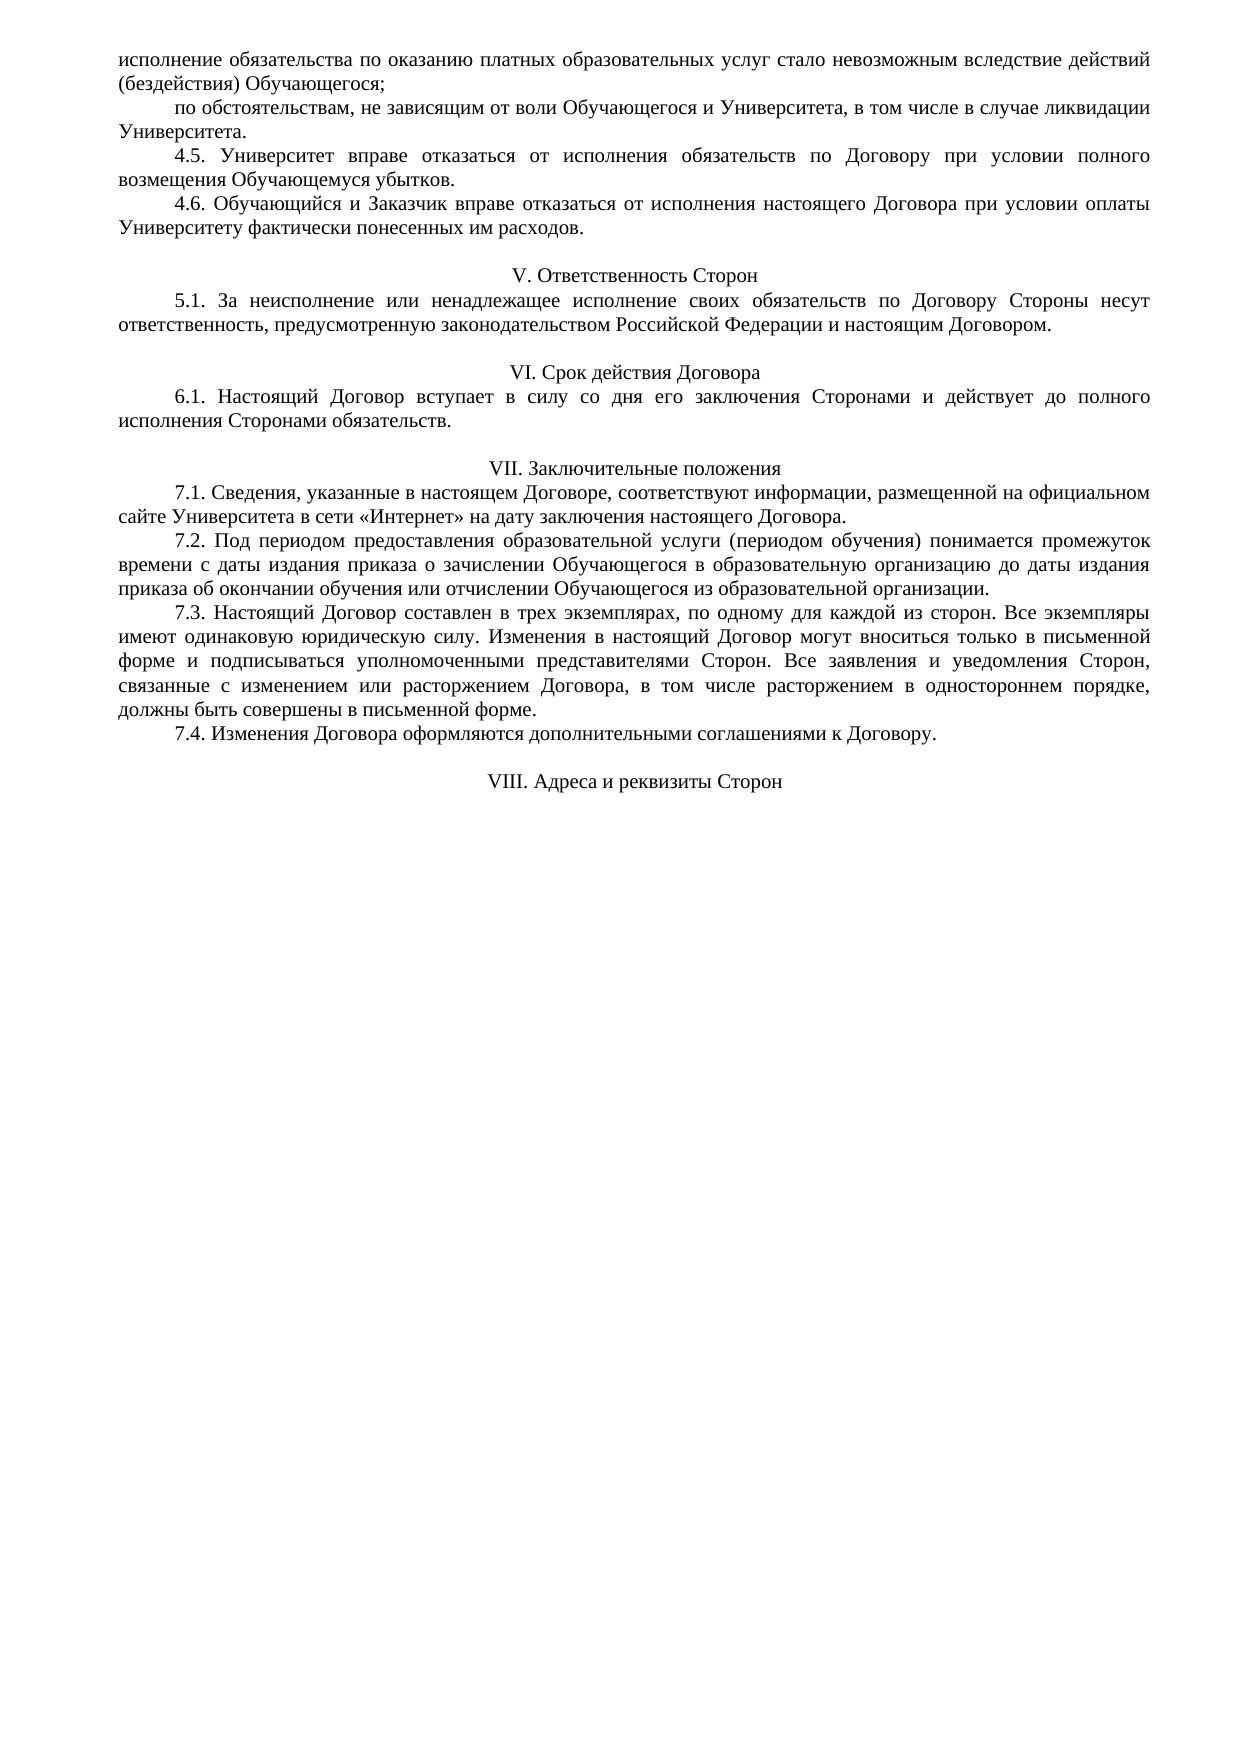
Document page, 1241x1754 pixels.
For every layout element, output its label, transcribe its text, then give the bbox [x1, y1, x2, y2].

text VI. Срок действия Договора [118, 360, 1152, 384]
text по обстоятельствам, не зависящим от воли Обучающегося и Университета, в том числе в случае ликвидации Университета. [118, 95, 1152, 143]
text VIII. Адреса и реквизиты Сторон [118, 769, 1152, 793]
text 7.3. Настоящий Договор составлен в трех экземплярах, по одному для каждой из сторон. Все экземпляры имеют одинаковую юридическую силу. Изменения в настоящий Договор могут вноситься только в письменной форме и подписываться уполномоченными представителями Сторон. Все заявления и уведомления Сторон, связанные с изменением или расторжением Договора, в том числе расторжением в одностороннем порядке, должны быть совершены в письменной форме. [118, 600, 1152, 721]
text 4.5. Университет вправе отказаться от исполнения обязательств по Договору при условии полного возмещения Обучающемуся убытков. [118, 143, 1152, 191]
text V. Ответственность Сторон [118, 263, 1152, 287]
text 5.1. За неисполнение или ненадлежащее исполнение своих обязательств по Договору Стороны несут ответственность, предусмотренную законодательством Российской Федерации и настоящим Договором. [118, 287, 1152, 336]
text 7.2. Под периодом предоставления образовательной услуги (периодом обучения) понимается промежуток времени с даты издания приказа о зачислении Обучающегося в образовательную организацию до даты издания приказа об окончании обучения или отчислении Обучающегося из образовательной организации. [118, 528, 1152, 600]
text VII. Заключительные положения [118, 456, 1152, 480]
text 6.1. Настоящий Договор вступает в силу со дня его заключения Сторонами и действует до полного исполнения Сторонами обязательств. [118, 384, 1152, 432]
text 7.1. Сведения, указанные в настоящем Договоре, соответствуют информации, размещенной на официальном сайте Университета в сети «Интернет» на дату заключения настоящего Договора. [118, 480, 1152, 528]
text 4.6. Обучающийся и Заказчик вправе отказаться от исполнения настоящего Договора при условии оплаты Университету фактически понесенных им расходов. [118, 191, 1152, 239]
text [118, 47, 1152, 95]
text 7.4. Изменения Договора оформляются дополнительными соглашениями к Договору. [118, 721, 1152, 745]
